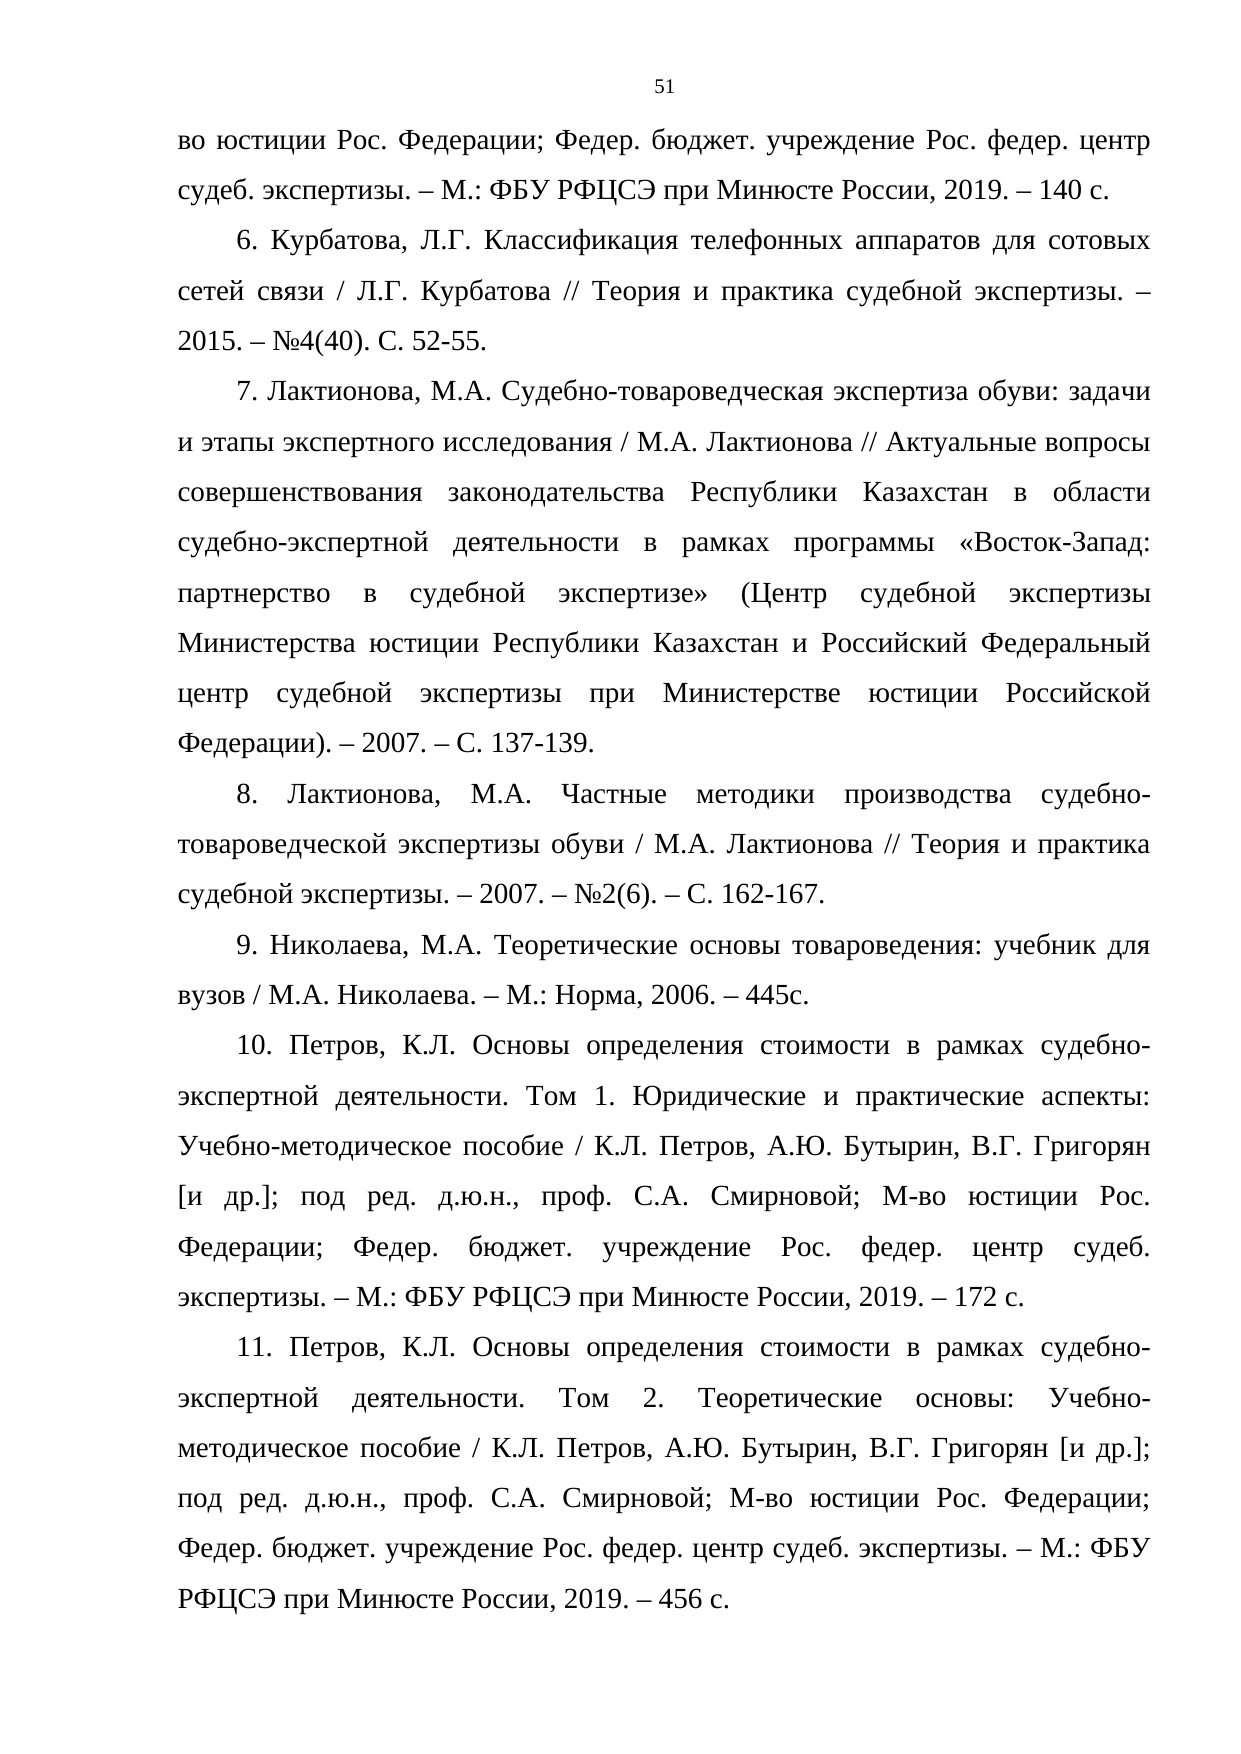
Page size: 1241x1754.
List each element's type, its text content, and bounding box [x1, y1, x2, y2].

text 9. Николаева, М.А. Теоретические основы товароведения: учебник для вузов / М.А. Николаева. – М.: Норма, 2006. – 445с. [177, 927, 1152, 1011]
text 10. Петров, К.Л. Основы определения стоимости в рамках судебно-экспертной деятельности. Том 1. Юридические и практические аспекты: Учебно-методическое пособие / К.Л. Петров, А.Ю. Бутырин, В.Г. Григорян [и др.]; под ред. д.ю.н., проф. С.А. Смирновой; М-во юстиции Рос. Федерации; Федер. бюджет. учреждение Рос. федер. центр судеб. экспертизы. – М.: ФБУ РФЦСЭ при Минюсте России, 2019. – 172 с. [177, 1027, 1152, 1313]
text 6. Курбатова, Л.Г. Классификация телефонных аппаратов для сотовых сетей связи / Л.Г. Курбатова // Теория и практика судебной экспертизы. – 2015. – №4(40). С. 52-55. [177, 222, 1152, 357]
text 7. Лактионова, М.А. Судебно-товароведческая экспертиза обуви: задачи и этапы экспертного исследования / М.А. Лактионова // Актуальные вопросы совершенствования законодательства Республики Казахстан в области судебно-экспертной деятельности в рамках программы «Восток-Запад: партнерство в судебной экспертизе» (Центр судебной экспертизы Министерства юстиции Республики Казахстан и Российский Федеральный центр судебной экспертизы при Министерстве юстиции Российской Федерации). – 2007. – С. 137-139. [177, 373, 1152, 759]
text 8. Лактионова, М.А. Частные методики производства судебно-товароведческой экспертизы обуви / М.А. Лактионова // Теория и практика судебной экспертизы. – 2007. – №2(6). – С. 162-167. [177, 776, 1152, 910]
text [177, 122, 1152, 206]
text 11. Петров, К.Л. Основы определения стоимости в рамках судебно-экспертной деятельности. Том 2. Теоретические основы: Учебно-методическое пособие / К.Л. Петров, А.Ю. Бутырин, В.Г. Григорян [и др.]; под ред. д.ю.н., проф. С.А. Смирновой; М-во юстиции Рос. Федерации; Федер. бюджет. учреждение Рос. федер. центр судеб. экспертизы. – М.: ФБУ РФЦСЭ при Минюсте России, 2019. – 456 с. [177, 1329, 1152, 1614]
